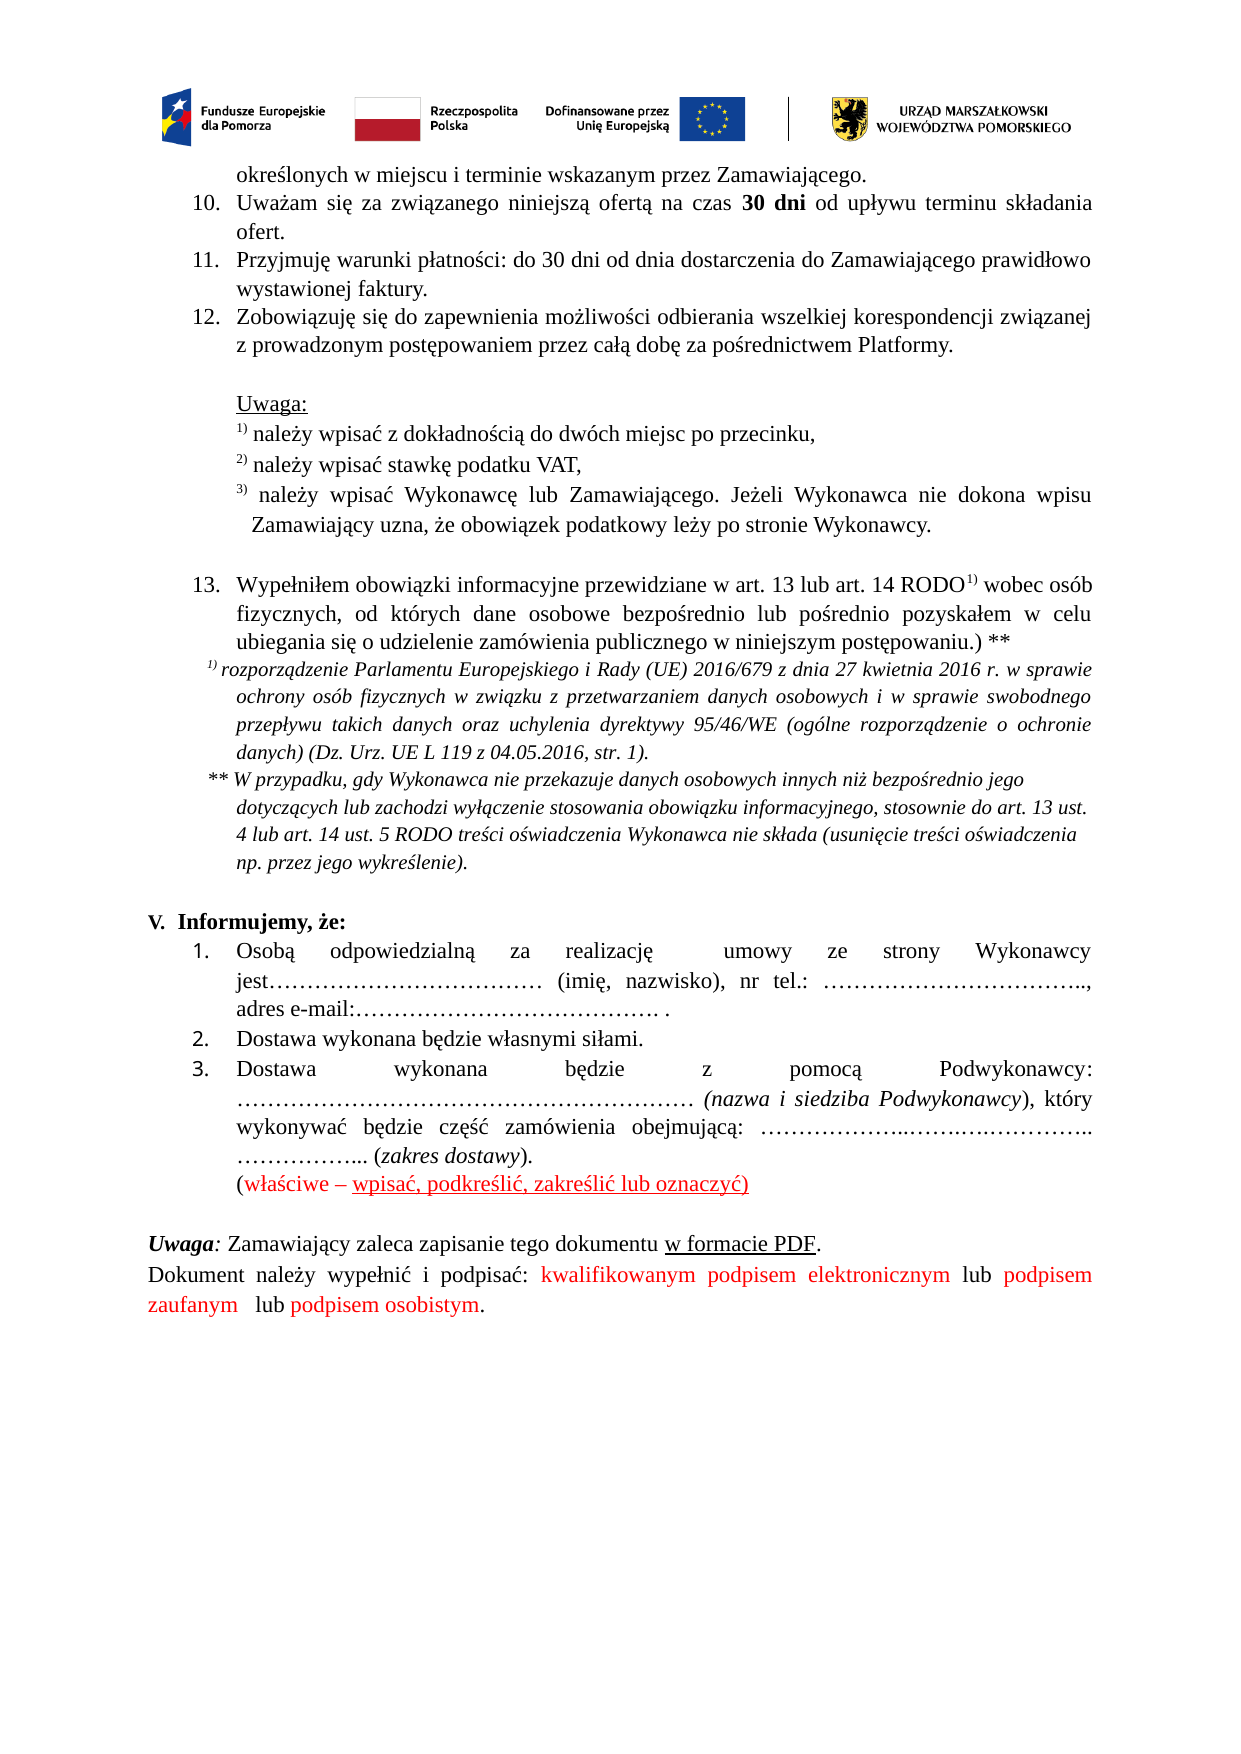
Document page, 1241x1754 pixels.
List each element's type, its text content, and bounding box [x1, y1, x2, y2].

text Dokument należy wypełnić i podpisać: kwalifikowanym podpisem elektronicznym lub podpisem zaufanym lub podpisem osobistym. [148, 1261, 1093, 1317]
text 3) należy wpisać Wykonawcę lub Zamawiającego. Jeżeli Wykonawca nie dokona wpisu Zamawiający uzna, że obowiązek podatkowy leży po stronie Wykonawcy. [236, 481, 1093, 537]
text 2) należy wpisać stawkę podatku VAT, [236, 451, 1093, 477]
text Uwaga: Zamawiający zaleca zapisanie tego dokumentu w formacie PDF. [148, 1231, 1093, 1257]
text ** W przypadku, gdy Wykonawca nie przekazuje danych osobowych innych niż bezpośrednio jego dotyczących lub zachodzi wyłączenie stosowania obowiązku informacyjnego, stosownie do art. 13 ust. 4 lub art. 14 ust. 5 RODO treści oświadczenia Wykonawca nie składa (usunięcie treści oświadczenia np. przez jego wykreślenie). [207, 767, 1093, 874]
list Osobą odpowiedzialną za realizację umowy ze strony Wykonawcy jest……………………………… (imię, nazwisko), nr tel.: …………………………….., adres e-mail:…………………………………. . [192, 936, 1093, 1022]
text Uwaga: [236, 390, 1093, 417]
list Dostawa wykonana będzie z pomocą Podwykonawcy: …………………………………………………… (nazwa i siedziba Podwykonawcy), który wykonywać będzie część zamówienia obejmującą: ………………..…….….…………..……………... (zakres dostawy). [192, 1054, 1093, 1168]
text 1) rozporządzenie Parlamentu Europejskiego i Rady (UE) 2016/679 z dnia 27 kwietnia 2016 r. w sprawie ochrony osób fizycznych w związku z przetwarzaniem danych osobowych i w sprawie swobodnego przepływu takich danych oraz uchylenia dyrektywy 95/46/WE (ogólne rozporządzenie o ochronie danych) (Dz. Urz. UE L 119 z 04.05.2016, str. 1). [207, 657, 1093, 764]
text (właściwe – wpisać, podkreślić, zakreślić lub oznaczyć) [236, 1170, 1093, 1196]
list Przyjmuję warunki płatności: do 30 dni od dnia dostarczenia do Zamawiającego prawidłowo wystawionej faktury. [192, 246, 1093, 301]
picture [147, 73, 1093, 161]
list Wypełniłem obowiązki informacyjne przewidziane w art. 13 lub art. 14 RODO1) wobec osób fizycznych, od których dane osobowe bezpośrednio lub pośrednio pozyskałem w celu ubiegania się o udzielenie zamówienia publicznego w niniejszym postępowaniu.) ** [192, 571, 1093, 655]
text 1) należy wpisać z dokładnością do dwóch miejsc po przecinku, [236, 420, 1093, 447]
list Zobowiązuję się do zapewnienia możliwości odbierania wszelkiej korespondencji związanej z prowadzonym postępowaniem przez całą dobę za pośrednictwem Platformy. [192, 303, 1093, 358]
list Dostawa wykonana będzie własnymi siłami. [192, 1024, 1093, 1052]
list Uważam się za związanego niniejszą ofertą na czas 30 dni od upływu terminu składania ofert. [192, 189, 1093, 244]
list Informujemy, że: [148, 908, 1093, 934]
